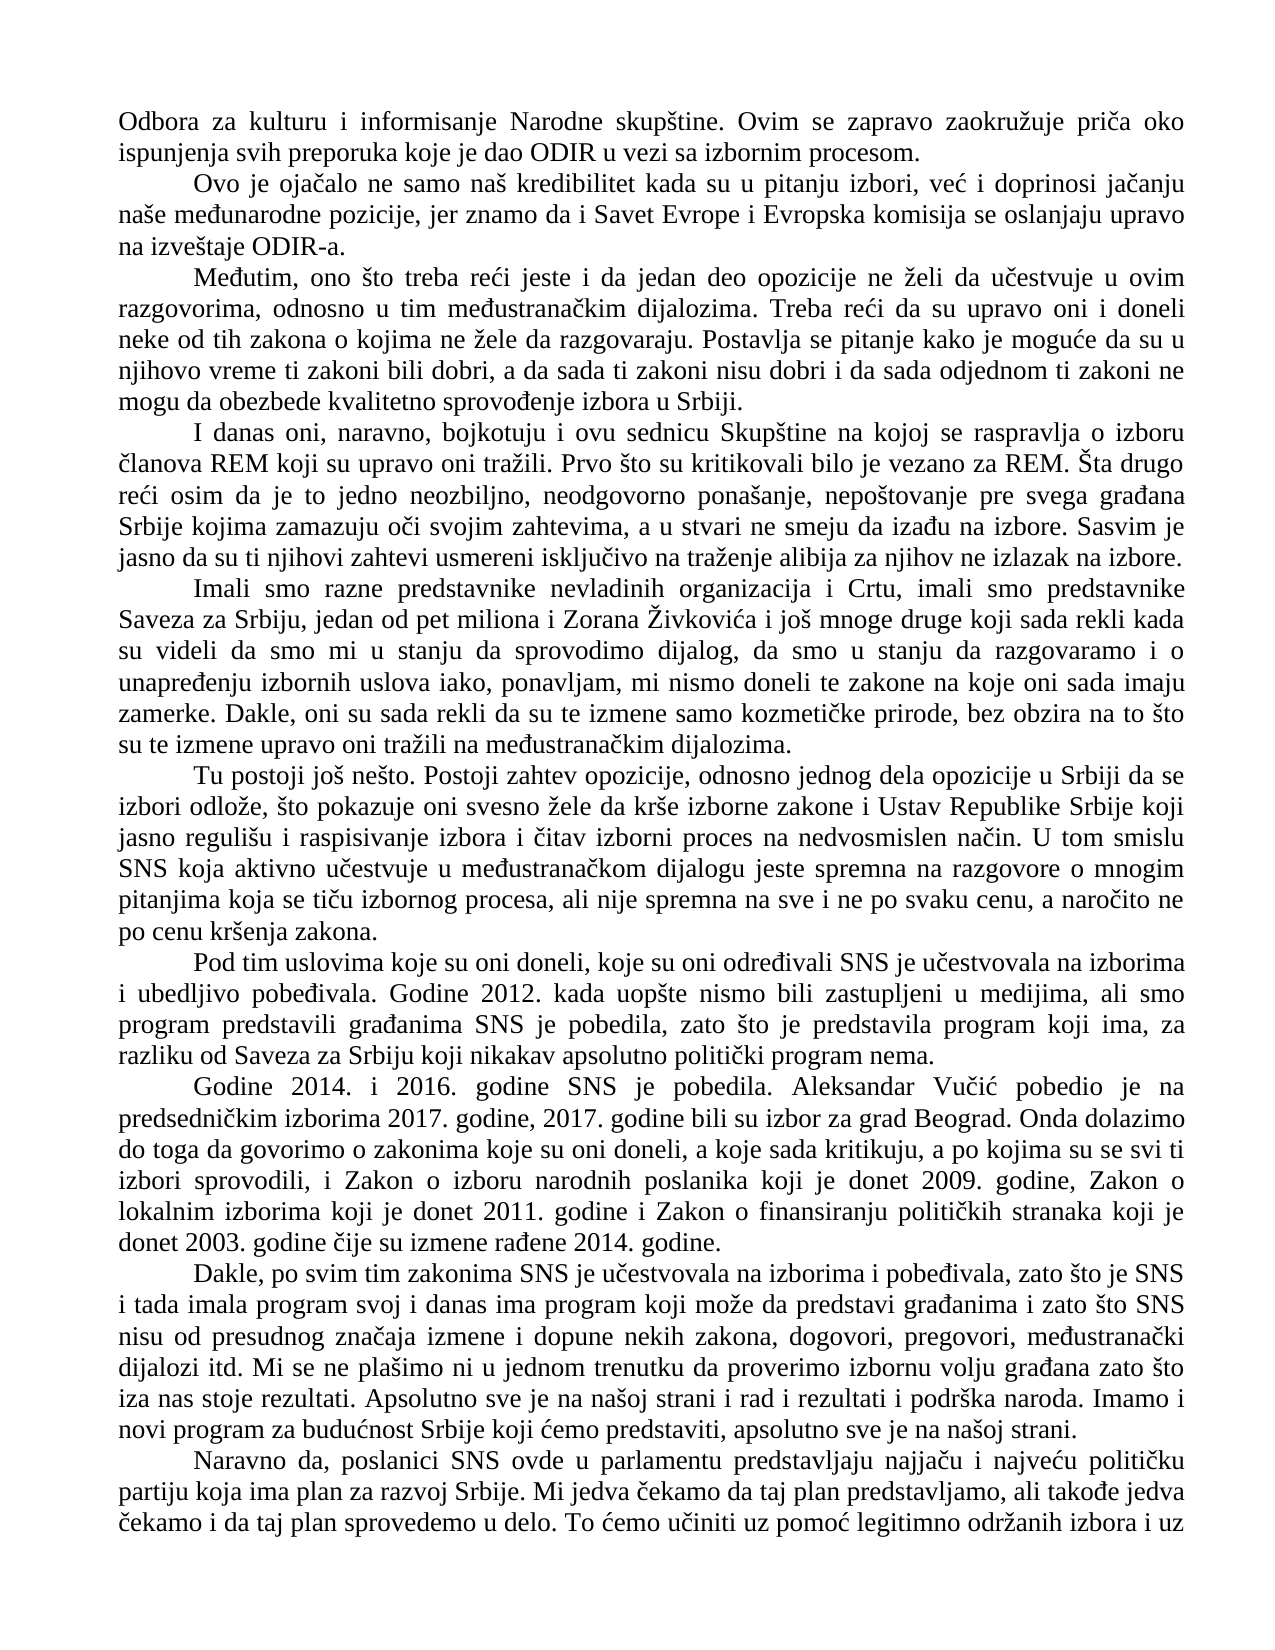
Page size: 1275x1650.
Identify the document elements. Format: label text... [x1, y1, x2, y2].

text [118, 105, 1186, 167]
text Tu postoji još nešto. Postoji zahtev opozicije, odnosno jednog dela opozicije u Srbiji da se izbori odlože, što pokazuje oni svesno žele da krše izborne zakone i Ustav Republike Srbije koji jasno regulišu i raspisivanje izbora i čitav izborni proces na nedvosmislen način. U tom smislu SNS koja aktivno učestvuje u međustranačkom dijalogu jeste spremna na razgovore o mnogim pitanjima koja se tiču izbornog procesa, ali nije spremna na sve i ne po svaku cenu, a naročito ne po cenu kršenja zakona. [118, 759, 1186, 946]
text Ovo je ojačalo ne samo naš kredibilitet kada su u pitanju izbori, već i doprinosi jačanju naše međunarodne pozicije, jer znamo da i Savet Evrope i Evropska komisija se oslanjaju upravo na izveštaje ODIR-a. [118, 167, 1186, 261]
text I danas oni, naravno, bojkotuju i ovu sednicu Skupštine na kojoj se raspravlja o izboru članova REM koji su upravo oni tražili. Prvo što su kritikovali bilo je vezano za REM. Šta drugo reći osim da je to jedno neozbiljno, neodgovorno ponašanje, nepoštovanje pre svega građana Srbije kojima zamazuju oči svojim zahtevima, a u stvari ne smeju da izađu na izbore. Sasvim je jasno da su ti njihovi zahtevi usmereni isključivo na traženje alibija za njihov ne izlazak na izbore. [118, 416, 1186, 572]
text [118, 1444, 1186, 1538]
text Dakle, po svim tim zakonima SNS je učestvovala na izborima i pobeđivala, zato što je SNS i tada imala program svoj i danas ima program koji može da predstavi građanima i zato što SNS nisu od presudnog značaja izmene i dopune nekih zakona, dogovori, pregovori, međustranački dijalozi itd. Mi se ne plašimo ni u jednom trenutku da proverimo izbornu volju građana zato što iza nas stoje rezultati. Apsolutno sve je na našoj strani i rad i rezultati i podrška naroda. Imamo i novi program za budućnost Srbije koji ćemo predstaviti, apsolutno sve je na našoj strani. [118, 1257, 1186, 1444]
text Godine 2014. i 2016. godine SNS je pobedila. Aleksandar Vučić pobedio je na predsedničkim izborima 2017. godine, 2017. godine bili su izbor za grad Beograd. Onda dolazimo do toga da govorimo o zakonima koje su oni doneli, a koje sada kritikuju, a po kojima su se svi ti izbori sprovodili, i Zakon o izboru narodnih poslanika koji je donet 2009. godine, Zakon o lokalnim izborima koji je donet 2011. godine i Zakon o finansiranju političkih stranaka koji je donet 2003. godine čije su izmene rađene 2014. godine. [118, 1071, 1186, 1257]
text Pod tim uslovima koje su oni doneli, koje su oni određivali SNS je učestvovala na izborima i ubedljivo pobeđivala. Godine 2012. kada uopšte nismo bili zastupljeni u medijima, ali smo program predstavili građanima SNS je pobedila, zato što je predstavila program koji ima, za razliku od Saveza za Srbiju koji nikakav apsolutno politički program nema. [118, 946, 1186, 1071]
text Imali smo razne predstavnike nevladinih organizacija i Crtu, imali smo predstavnike Saveza za Srbiju, jedan od pet miliona i Zorana Živkovića i još mnoge druge koji sada rekli kada su videli da smo mi u stanju da sprovodimo dijalog, da smo u stanju da razgovaramo i o unapređenju izbornih uslova iako, ponavljam, mi nismo doneli te zakone na koje oni sada imaju zamerke. Dakle, oni su sada rekli da su te izmene samo kozmetičke prirode, bez obzira na to što su te izmene upravo oni tražili na međustranačkim dijalozima. [118, 572, 1186, 759]
text Međutim, ono što treba reći jeste i da jedan deo opozicije ne želi da učestvuje u ovim razgovorima, odnosno u tim međustranačkim dijalozima. Treba reći da su upravo oni i doneli neke od tih zakona o kojima ne žele da razgovaraju. Postavlja se pitanje kako je moguće da su u njihovo vreme ti zakoni bili dobri, a da sada ti zakoni nisu dobri i da sada odjednom ti zakoni ne mogu da obezbede kvalitetno sprovođenje izbora u Srbiji. [118, 261, 1186, 416]
